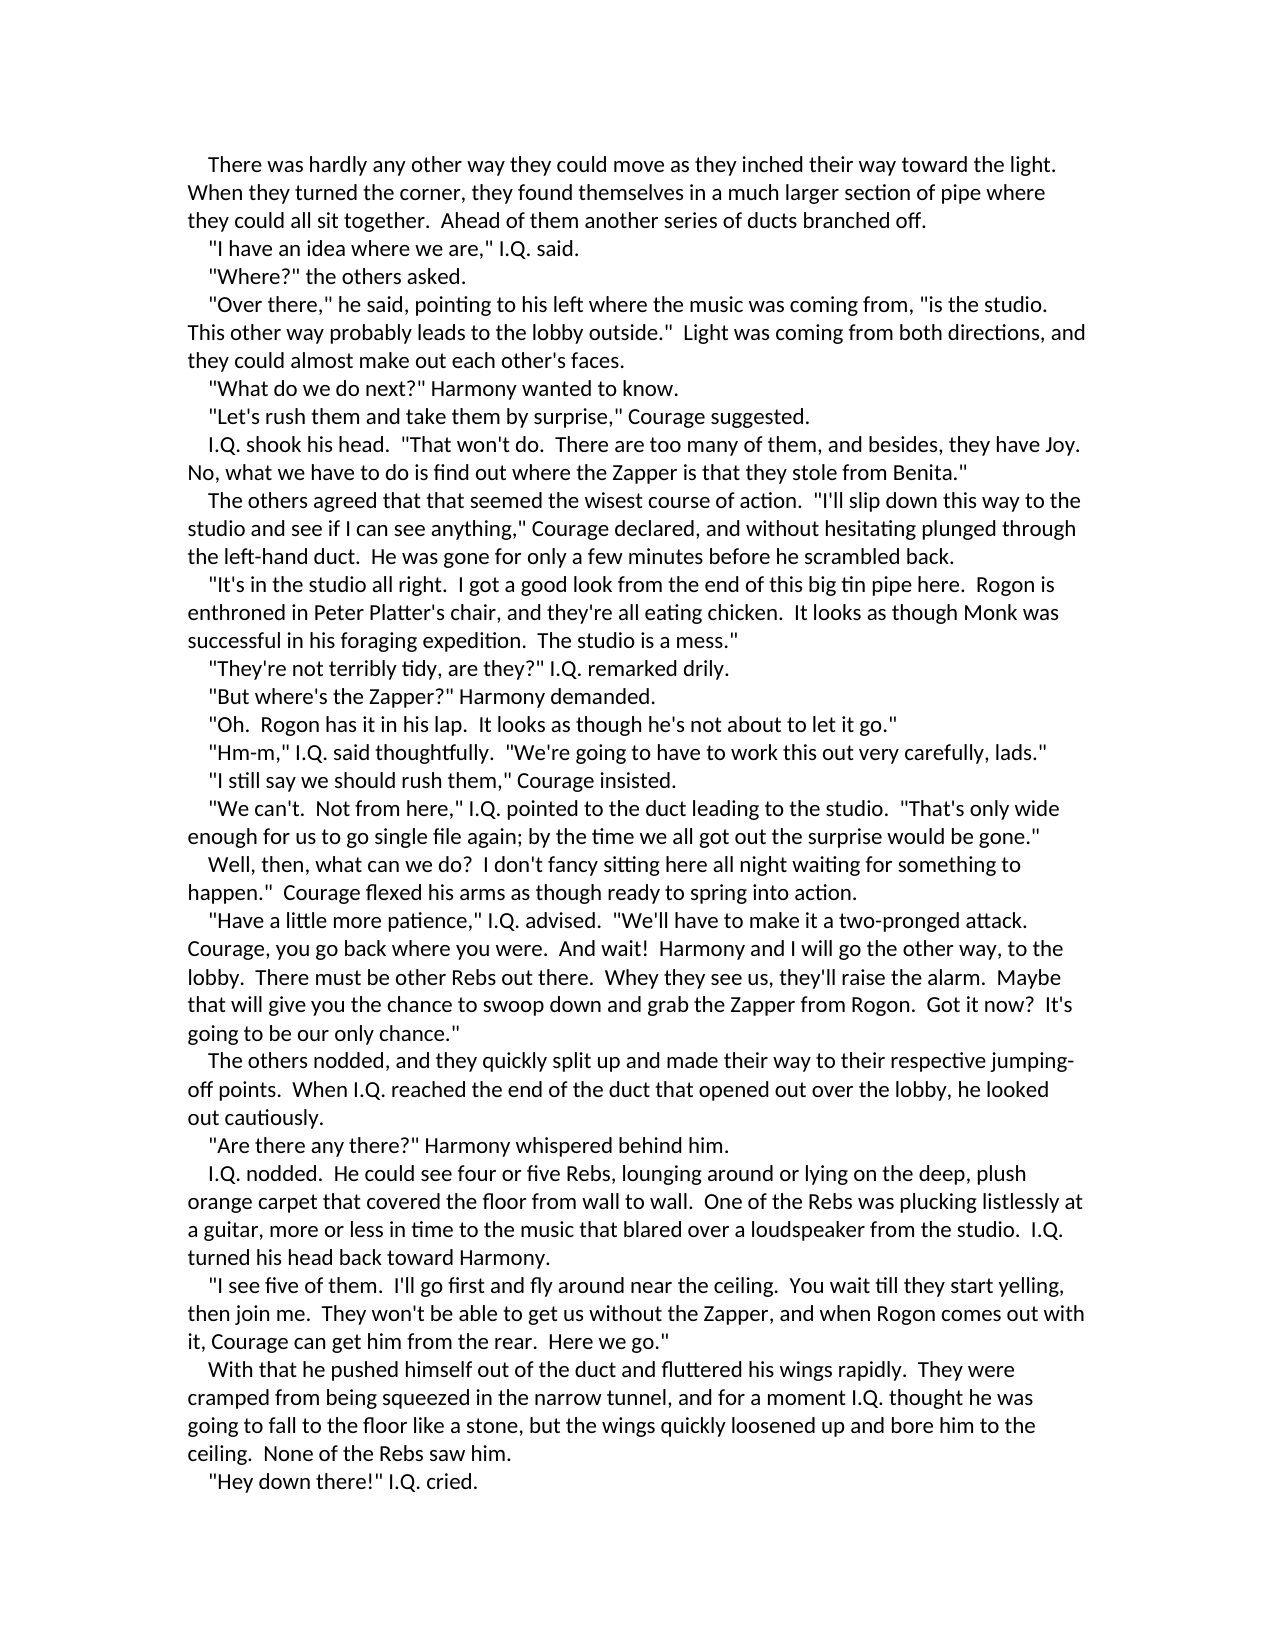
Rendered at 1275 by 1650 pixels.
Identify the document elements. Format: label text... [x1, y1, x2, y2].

text "Where?" the others asked. [187, 262, 1087, 290]
text "Hm-m," I.Q. said thoughtfully. "We're going to have to work this out very carefully, lads." [187, 738, 1087, 766]
text Courage, you go back where you were. And wait! Harmony and I will go the other way, to the [187, 934, 1087, 963]
text "What do we do next?" Harmony wanted to know. [187, 374, 1087, 402]
text The others nodded, and they quickly split up and made their way to their respective jumping-off points. When I.Q. reached the end of the duct that opened out over the lobby, he looked out cautiously. [187, 1047, 1087, 1131]
text "Have a little more patience," I.Q. advised. "We'll have to make it a two-pronged attack. [187, 907, 1087, 934]
text "It's in the studio all right. I got a good look from the end of this big tin pipe here. Rogon is [187, 570, 1087, 598]
text "Hey down there!" I.Q. cried. [187, 1467, 1087, 1495]
text I.Q. shook his head. "That won't do. There are too many of them, and besides, they have Joy. [187, 430, 1087, 458]
text Well, then, what can we do? I don't fancy sitting here all night waiting for something to happen." Courage flexed his arms as though ready to spring into action. [187, 851, 1087, 907]
text The others agreed that that seemed the wisest course of action. "I'll slip down this way to the [187, 486, 1087, 514]
text studio and see if I can see anything," Courage declared, and without hesitating plunged through the left-hand duct. He was gone for only a few minutes before he scrambled back. [187, 514, 1087, 570]
text "We can't. Not from here," I.Q. pointed to the duct leading to the studio. "That's only wide [187, 794, 1087, 822]
text "I see five of them. I'll go first and fly around near the ceiling. You wait till they start yelling, then join me. They won't be able to get us without the Zapper, and when Rogon comes out with it, Courage can get him from the rear. Here we go." [187, 1271, 1087, 1355]
text There was hardly any other way they could move as they inched their way toward the light. [187, 150, 1087, 178]
text "But where's the Zapper?" Harmony demanded. [187, 682, 1087, 710]
text I.Q. nodded. He could see four or five Rebs, lounging around or lying on the deep, plush orange carpet that covered the floor from wall to wall. One of the Rebs was plucking listlessly at a guitar, more or less in time to the music that blared over a loudspeaker from the studio. I.Q. turned his head back toward Harmony. [187, 1159, 1087, 1271]
text "I still say we should rush them," Courage insisted. [187, 766, 1087, 794]
text "Over there," he said, pointing to his left where the music was coming from, "is the studio. This other way probably leads to the lobby outside." Light was coming from both directions, and they could almost make out each other's faces. [187, 290, 1087, 374]
text successful in his foraging expedition. The studio is a mess." [187, 626, 1087, 654]
text "I have an idea where we are," I.Q. said. [187, 234, 1087, 262]
text When they turned the corner, they found themselves in a much larger section of pipe where they could all sit together. Ahead of them another series of ducts branched off. [187, 178, 1087, 234]
text enough for us to go single file again; by the time we all got out the surprise would be gone." [187, 822, 1087, 851]
text enthroned in Peter Platter's chair, and they're all eating chicken. It looks as though Monk was [187, 598, 1087, 626]
text No, what we have to do is find out where the Zapper is that they stole from Benita." [187, 458, 1087, 486]
text "Are there any there?" Harmony whispered behind him. [187, 1131, 1087, 1159]
text "Oh. Rogon has it in his lap. It looks as though he's not about to let it go." [187, 710, 1087, 738]
text With that he pushed himself out of the duct and fluttered his wings rapidly. They were cramped from being squeezed in the narrow tunnel, and for a moment I.Q. thought he was going to fall to the floor like a stone, but the wings quickly loosened up and bore him to the ceiling. None of the Rebs saw him. [187, 1355, 1087, 1467]
text lobby. There must be other Rebs out there. Whey they see us, they'll raise the alarm. Maybe that will give you the chance to swoop down and grab the Zapper from Rogon. Got it now? It's going to be our only chance." [187, 963, 1087, 1047]
text "Let's rush them and take them by surprise," Courage suggested. [187, 402, 1087, 430]
text "They're not terribly tidy, are they?" I.Q. remarked drily. [187, 654, 1087, 682]
